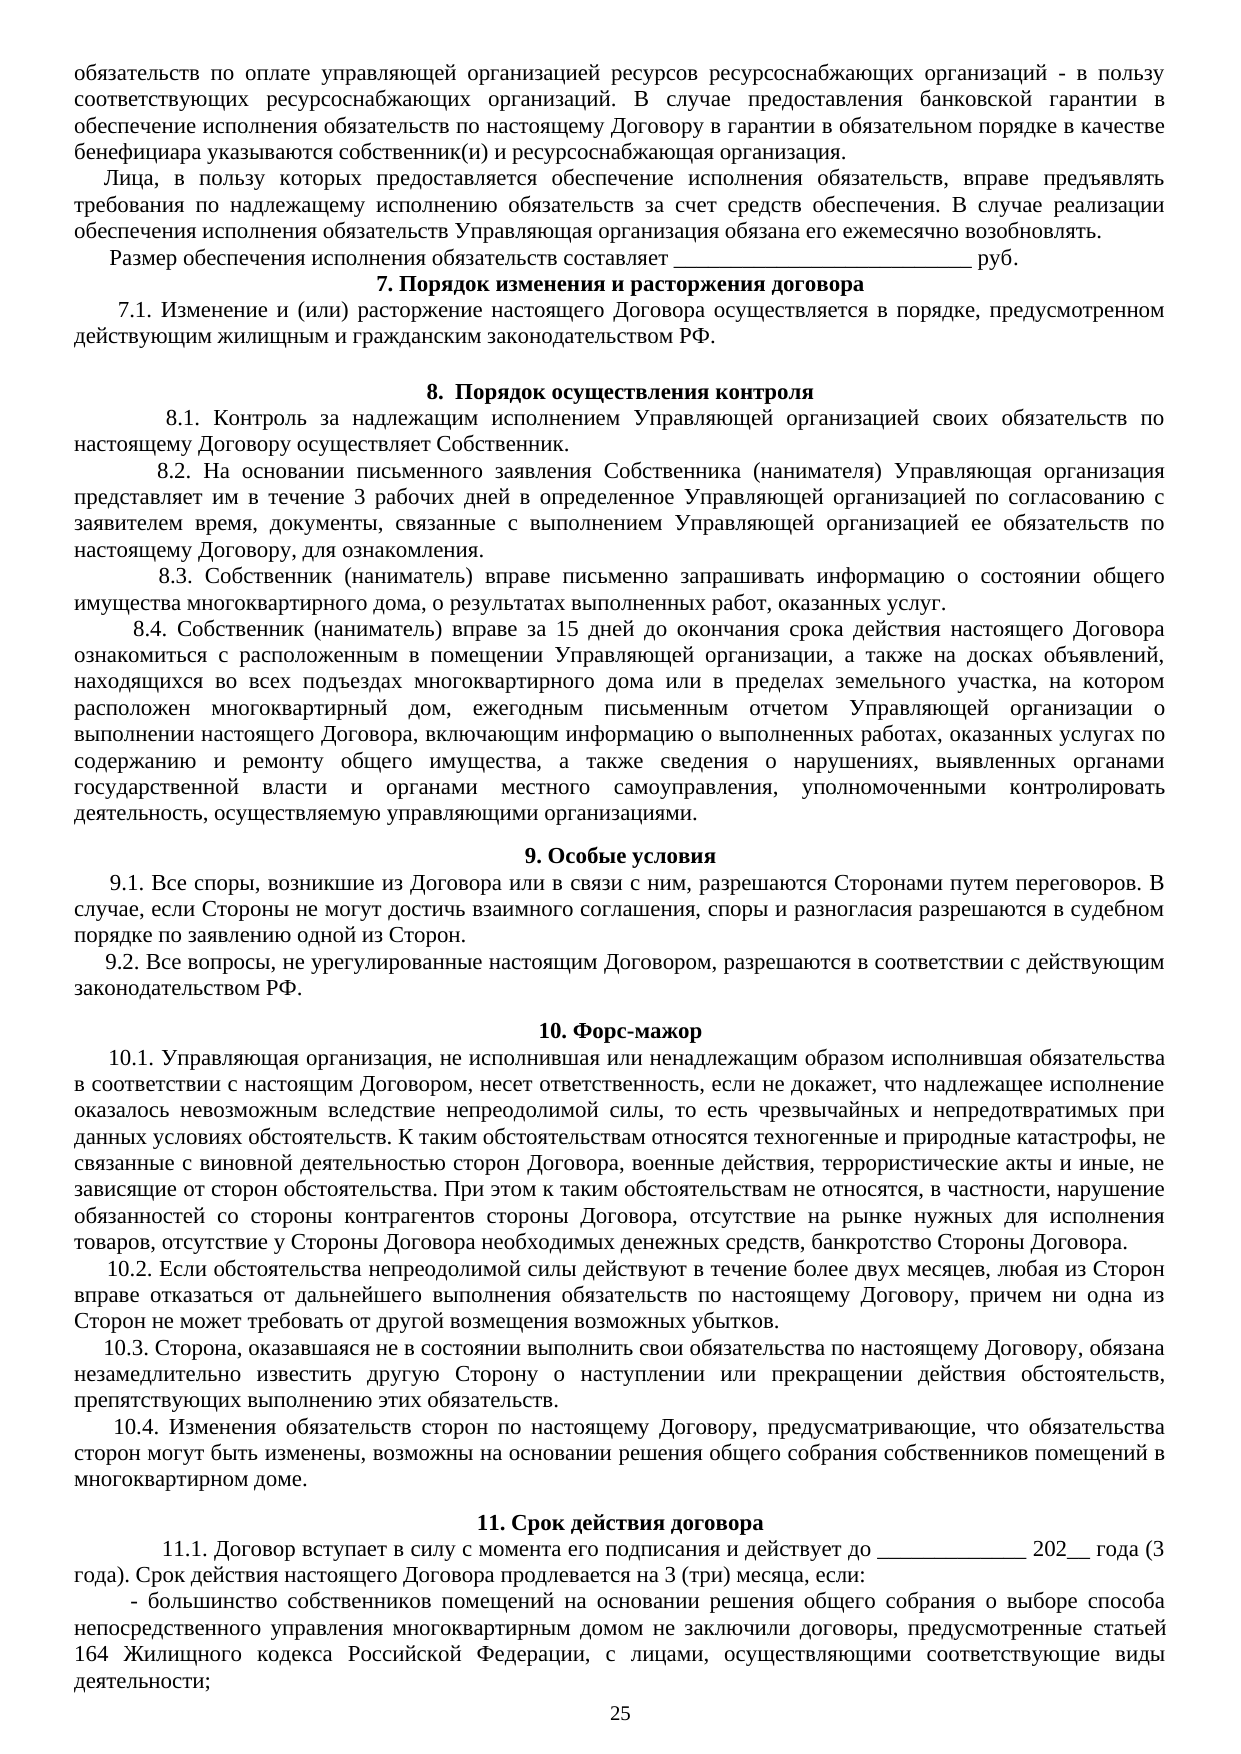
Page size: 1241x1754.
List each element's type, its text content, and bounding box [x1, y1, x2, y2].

text 8.1. Контроль за надлежащим исполнением Управляющей организацией своих обязательств по настоящему Договору осуществляет Собственник. [74, 404, 1167, 457]
text 10.3. Сторона, оказавшаяся не в состоянии выполнить свои обязательства по настоящему Договору, обязана незамедлительно известить другую Сторону о наступлении или прекращении действия обстоятельств, препятствующих выполнению этих обязательств. [74, 1334, 1167, 1413]
text 8. Порядок осуществления контроля [74, 378, 1167, 404]
text Размер обеспечения исполнения обязательств составляет __________________________ руб. [74, 243, 1167, 270]
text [74, 59, 1167, 164]
text 10.2. Если обстоятельства непреодолимой силы действуют в течение более двух месяцев, любая из Сторон вправе отказаться от дальнейшего выполнения обязательств по настоящему Договору, причем ни одна из Сторон не может требовать от другой возмещения возможных убытков. [74, 1254, 1167, 1334]
text 11.1. Договор вступает в силу с момента его подписания и действует до _____________ 202__ года (3 года). Срок действия настоящего Договора продлевается на 3 (три) месяца, если: [74, 1535, 1167, 1588]
text - большинство собственников помещений на основании решения общего собрания о выборе способа непосредственного управления многоквартирным домом не заключили договоры, предусмотренные статьей 164 Жилищного кодекса Российской Федерации, с лицами, осуществляющими соответствующие виды деятельности; [74, 1588, 1167, 1693]
text 10. Форс-мажор [74, 1017, 1167, 1044]
text 11. Срок действия договора [74, 1508, 1167, 1535]
text 10.4. Изменения обязательств сторон по настоящему Договору, предусматривающие, что обязательства сторон могут быть изменены, возможны на основании решения общего собрания собственников помещений в многоквартирном доме. [74, 1413, 1167, 1492]
text 7.1. Изменение и (или) расторжение настоящего Договора осуществляется в порядке, предусмотренном действующим жилищным и гражданским законодательством РФ. [74, 296, 1167, 349]
text 8.2. На основании письменного заявления Собственника (нанимателя) Управляющая организация представляет им в течение 3 рабочих дней в определенное Управляющей организацией по согласованию с заявителем время, документы, связанные с выполнением Управляющей организацией ее обязательств по настоящему Договору, для ознакомления. [74, 457, 1167, 562]
text 8.4. Собственник (наниматель) вправе за 15 дней до окончания срока действия настоящего Договора ознакомиться с расположенным в помещении Управляющей организации, а также на досках объявлений, находящихся во всех подъездах многоквартирного дома или в пределах земельного участка, на котором расположен многоквартирный дом, ежегодным письменным отчетом Управляющей организации о выполнении настоящего Договора, включающим информацию о выполненных работах, оказанных услугах по содержанию и ремонту общего имущества, а также сведения о нарушениях, выявленных органами государственной власти и органами местного самоуправления, уполномоченными контролировать деятельность, осуществляемую управляющими организациями. [74, 615, 1167, 826]
text 9.2. Все вопросы, не урегулированные настоящим Договором, разрешаются в соответствии с действующим законодательством РФ. [74, 948, 1167, 1001]
text 7. Порядок изменения и расторжения договора [74, 270, 1167, 296]
text 10.1. Управляющая организация, не исполнившая или ненадлежащим образом исполнившая обязательства в соответствии с настоящим Договором, несет ответственность, если не докажет, что надлежащее исполнение оказалось невозможным вследствие непреодолимой силы, то есть чрезвычайных и непредотвратимых при данных условиях обстоятельств. К таким обстоятельствам относятся техногенные и природные катастрофы, не связанные с виновной деятельностью сторон Договора, военные действия, террористические акты и иные, не зависящие от сторон обстоятельства. При этом к таким обстоятельствам не относятся, в частности, нарушение обязанностей со стороны контрагентов стороны Договора, отсутствие на рынке нужных для исполнения товаров, отсутствие у Стороны Договора необходимых денежных средств, банкротство Стороны Договора. [74, 1044, 1167, 1254]
text 9.1. Все споры, возникшие из Договора или в связи с ним, разрешаются Сторонами путем переговоров. В случае, если Стороны не могут достичь взаимного соглашения, споры и разногласия разрешаются в судебном порядке по заявлению одной из Сторон. [74, 869, 1167, 948]
text 8.3. Собственник (наниматель) вправе письменно запрашивать информацию о состоянии общего имущества многоквартирного дома, о результатах выполненных работ, оказанных услуг. [74, 562, 1167, 615]
text Лица, в пользу которых предоставляется обеспечение исполнения обязательств, вправе предъявлять требования по надлежащему исполнению обязательств за счет средств обеспечения. В случае реализации обеспечения исполнения обязательств Управляющая организация обязана его ежемесячно возобновлять. [74, 164, 1167, 243]
text 9. Особые условия [74, 842, 1167, 869]
